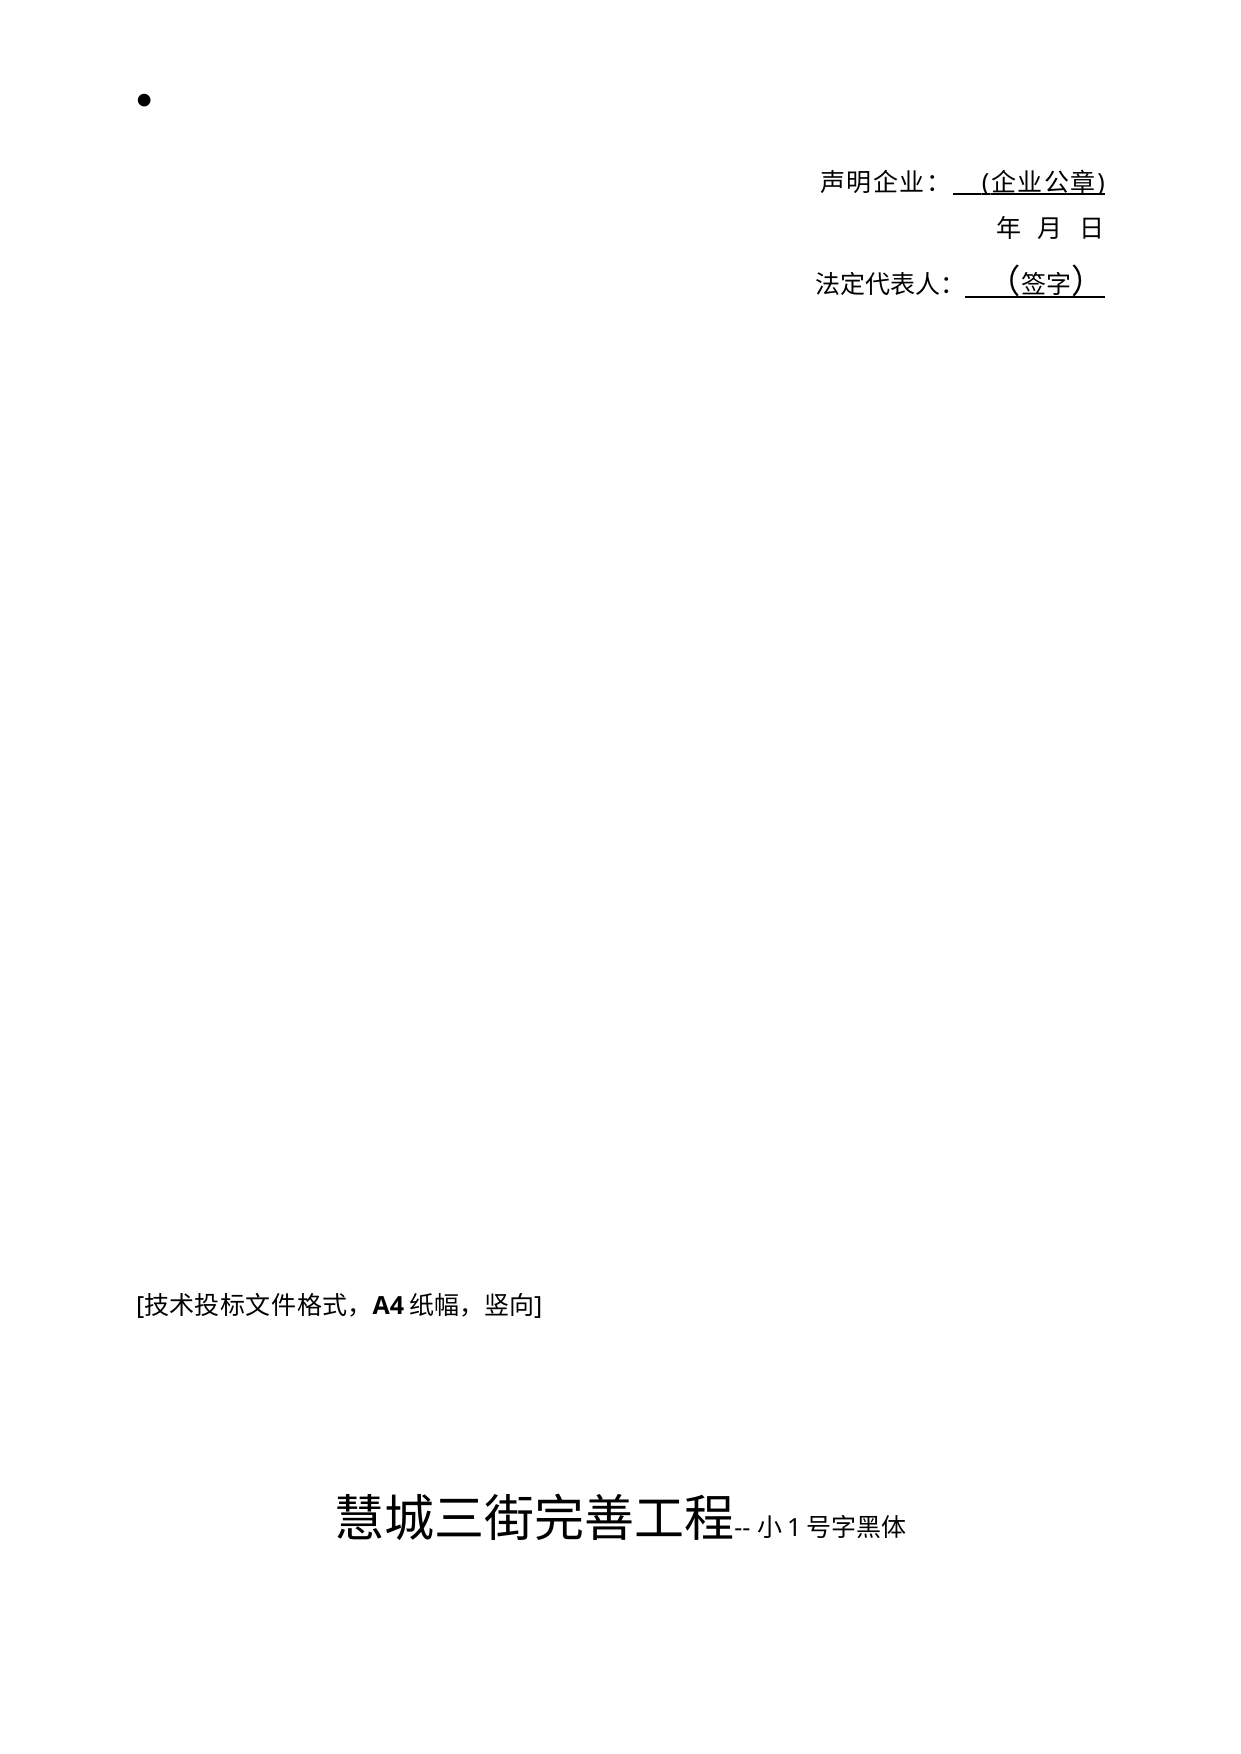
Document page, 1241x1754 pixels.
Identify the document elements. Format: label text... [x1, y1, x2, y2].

text 法定代表人： （签字） [136, 246, 1104, 311]
text [技术投标文件格式，A4纸幅，竖向] [136, 1271, 1104, 1336]
text 声明企业： (企业公章) [136, 154, 1104, 200]
text 慧城三街完善工程-- 小1号字黑体 [136, 1466, 1104, 1563]
text 年 月 日 [136, 200, 1104, 246]
